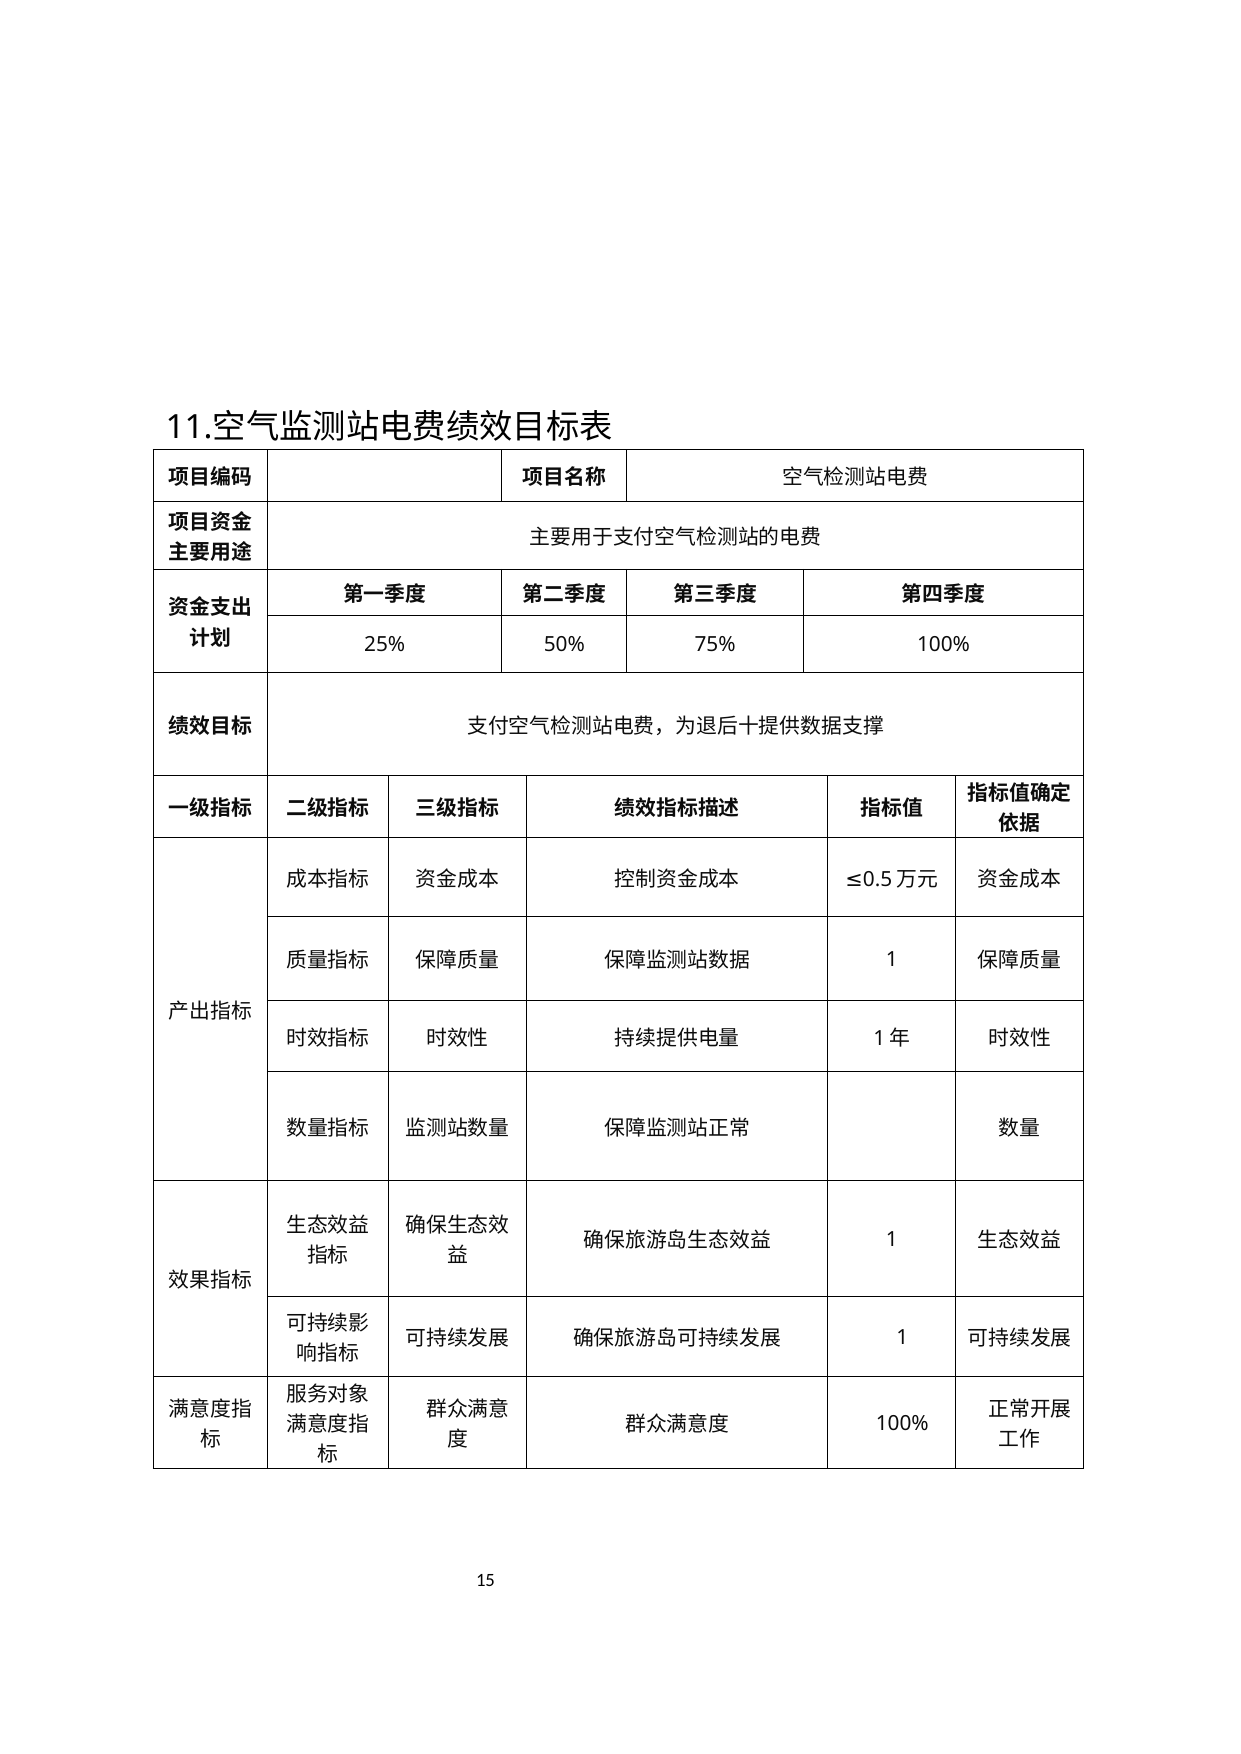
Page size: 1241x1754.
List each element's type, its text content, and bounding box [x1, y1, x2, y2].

table_cell 保障质量 [956, 917, 1083, 1000]
table_cell 生态效益 [956, 1181, 1083, 1296]
table_cell 控制资金成本 [527, 838, 827, 916]
table_cell 资金成本 [956, 838, 1083, 916]
table_cell 产出指标 [154, 838, 267, 1180]
table_cell 绩效指标描述 [527, 776, 827, 837]
table_cell 效果指标 [154, 1181, 267, 1376]
table_cell 确保旅游岛生态效益 [527, 1181, 827, 1296]
table_cell 三级指标 [389, 776, 526, 837]
table_cell 群众满意度 [527, 1377, 827, 1468]
table_cell 时效性 [956, 1001, 1083, 1071]
table_cell 第一季度 [268, 570, 501, 614]
table_cell 资金成本 [389, 838, 526, 916]
table_cell 可持续影响指标 [268, 1297, 388, 1376]
table_cell 数量 [956, 1072, 1083, 1180]
table_cell 1 [828, 1297, 955, 1376]
table_cell 满意度指标 [154, 1377, 267, 1468]
table_cell 正常开展工作 [956, 1377, 1083, 1468]
table_cell 绩效目标 [154, 673, 267, 775]
table_header 空气检测站电费 [627, 450, 1083, 501]
table_cell 群众满意度 [389, 1377, 526, 1468]
table_cell 时效指标 [268, 1001, 388, 1071]
list 11.空气监测站电费绩效目标表 [165, 400, 1087, 449]
table_cell 支付空气检测站电费，为退后十提供数据支撑 [268, 673, 1083, 775]
table_cell 第三季度 [627, 570, 803, 614]
table_cell 100% [828, 1377, 955, 1468]
table_cell 成本指标 [268, 838, 388, 916]
table_cell 时效性 [389, 1001, 526, 1071]
table_cell 指标值 [828, 776, 955, 837]
table_cell 生态效益指标 [268, 1181, 388, 1296]
table_cell 确保旅游岛可持续发展 [527, 1297, 827, 1376]
table_cell 第四季度 [804, 570, 1083, 614]
table_cell 可持续发展 [389, 1297, 526, 1376]
table_cell 质量指标 [268, 917, 388, 1000]
table_cell 资金支出计划 [154, 570, 267, 672]
table_cell 指标值确定依据 [956, 776, 1083, 837]
table_cell 1 [828, 917, 955, 1000]
table_cell 第二季度 [502, 570, 626, 614]
table_cell 数量指标 [268, 1072, 388, 1180]
table_cell 可持续发展 [956, 1297, 1083, 1376]
table_cell 服务对象满意度指标 [268, 1377, 388, 1468]
table_cell 保障监测站数据 [527, 917, 827, 1000]
table_header [268, 450, 501, 501]
table_cell 75% [627, 616, 803, 672]
table_cell 二级指标 [268, 776, 388, 837]
table_header 项目名称 [502, 450, 626, 501]
table_cell ≤0.5万元 [828, 838, 955, 916]
table_cell 保障监测站正常 [527, 1072, 827, 1180]
table_cell 确保生态效益 [389, 1181, 526, 1296]
table_cell 项目资金主要用途 [154, 502, 267, 569]
table_cell 一级指标 [154, 776, 267, 837]
table_header 项目编码 [154, 450, 267, 501]
table_cell 持续提供电量 [527, 1001, 827, 1071]
table_cell 主要用于支付空气检测站的电费 [268, 502, 1083, 569]
table_cell 1年 [828, 1001, 955, 1071]
table_cell 监测站数量 [389, 1072, 526, 1180]
table_cell 25% [268, 616, 501, 672]
table_cell 保障质量 [389, 917, 526, 1000]
table_cell [828, 1072, 955, 1180]
table_cell 100% [804, 616, 1083, 672]
table_cell 50% [502, 616, 626, 672]
table_cell 1 [828, 1181, 955, 1296]
